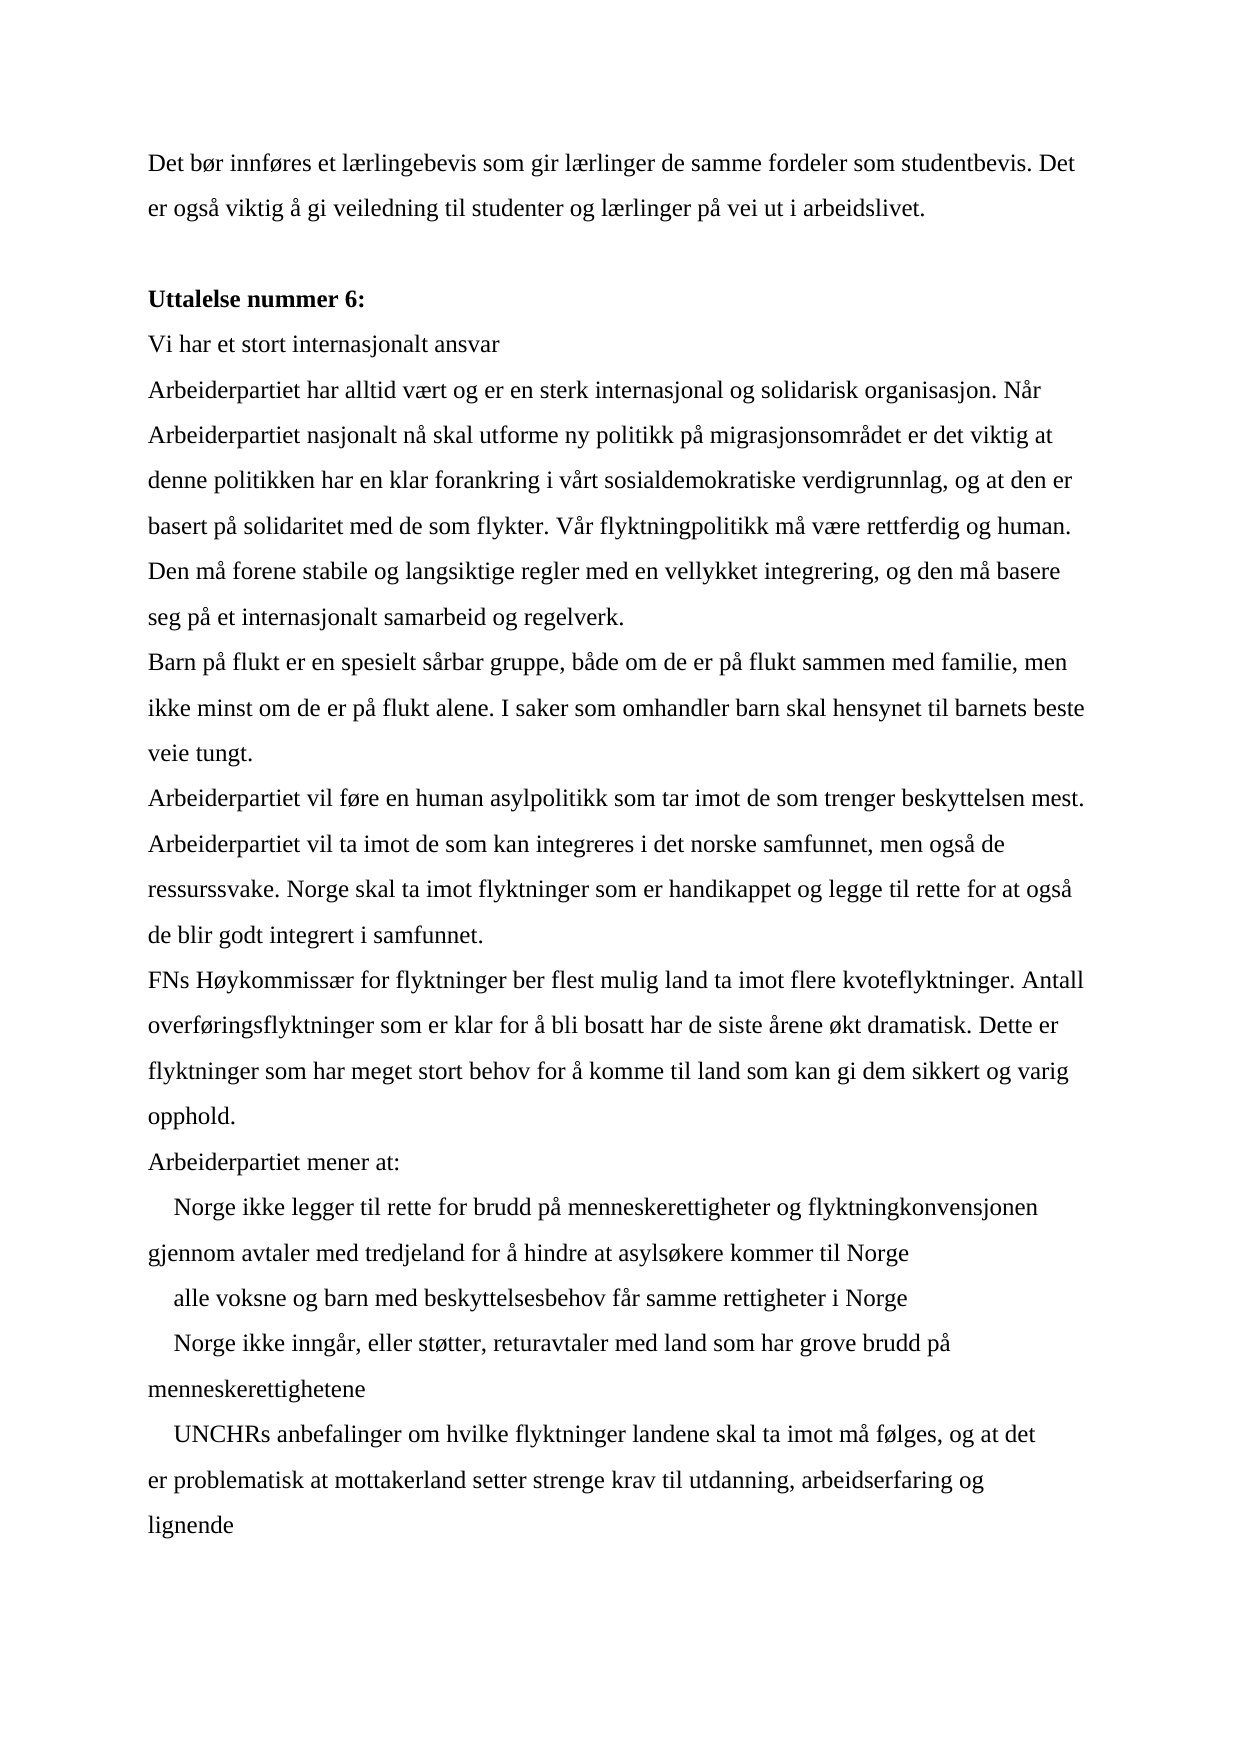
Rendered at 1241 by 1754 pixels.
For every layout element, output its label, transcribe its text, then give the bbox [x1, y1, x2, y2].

text Vi har et stort internasjonalt ansvar [148, 329, 1093, 358]
text Arbeiderpartiet mener at: [148, 1147, 1093, 1176]
text er problematisk at mottakerland setter strenge krav til utdanning, arbeidserfaring og [148, 1465, 1093, 1493]
text seg på et internasjonalt samarbeid og regelverk. [148, 602, 1093, 631]
text ikke minst om de er på flukt alene. I saker som omhandler barn skal hensynet til barnets beste [148, 693, 1093, 721]
text opphold. [148, 1101, 1093, 1130]
text flyktninger som har meget stort behov for å komme til land som kan gi dem sikkert og varig [148, 1056, 1093, 1085]
text gjennom avtaler med tredjeland for å hindre at asylsøkere kommer til Norge [148, 1238, 1093, 1266]
text FNs Høykommissær for flyktninger ber flest mulig land ta imot flere kvoteflyktninger. Antall [148, 965, 1093, 994]
text  alle voksne og barn med beskyttelsesbehov får samme rettigheter i Norge [148, 1283, 1093, 1312]
text Barn på flukt er en spesielt sårbar gruppe, både om de er på flukt sammen med familie, men [148, 647, 1093, 676]
text basert på solidaritet med de som flykter. Vår flyktningpolitikk må være rettferdig og human. [148, 511, 1093, 540]
text lignende [148, 1510, 1093, 1539]
text Uttalelse nummer 6: [148, 284, 1093, 313]
text  UNCHRs anbefalinger om hvilke flyktninger landene skal ta imot må følges, og at det [148, 1419, 1093, 1448]
text veie tungt. [148, 738, 1093, 767]
text  Norge ikke inngår, eller støtter, returavtaler med land som har grove brudd på [148, 1328, 1093, 1357]
text  Norge ikke legger til rette for brudd på menneskerettigheter og flyktningkonvensjonen [148, 1192, 1093, 1221]
text Arbeiderpartiet nasjonalt nå skal utforme ny politikk på migrasjonsområdet er det viktig at [148, 420, 1093, 449]
text Arbeiderpartiet har alltid vært og er en sterk internasjonal og solidarisk organisasjon. Når [148, 375, 1093, 403]
text ressurssvake. Norge skal ta imot flyktninger som er handikappet og legge til rette for at også [148, 874, 1093, 903]
text de blir godt integrert i samfunnet. [148, 920, 1093, 948]
text Arbeiderpartiet vil ta imot de som kan integreres i det norske samfunnet, men også de [148, 829, 1093, 858]
text denne politikken har en klar forankring i vårt sosialdemokratiske verdigrunnlag, og at den er [148, 466, 1093, 494]
text Arbeiderpartiet vil føre en human asylpolitikk som tar imot de som trenger beskyttelsen mest. [148, 783, 1093, 812]
text Den må forene stabile og langsiktige regler med en vellykket integrering, og den må basere [148, 556, 1093, 585]
text menneskerettighetene [148, 1374, 1093, 1403]
text overføringsflyktninger som er klar for å bli bosatt har de siste årene økt dramatisk. Dette er [148, 1011, 1093, 1039]
text er også viktig å gi veiledning til studenter og lærlinger på vei ut i arbeidslivet. [148, 193, 1093, 222]
text Det bør innføres et lærlingebevis som gir lærlinger de samme fordeler som studentbevis. Det [148, 148, 1093, 176]
